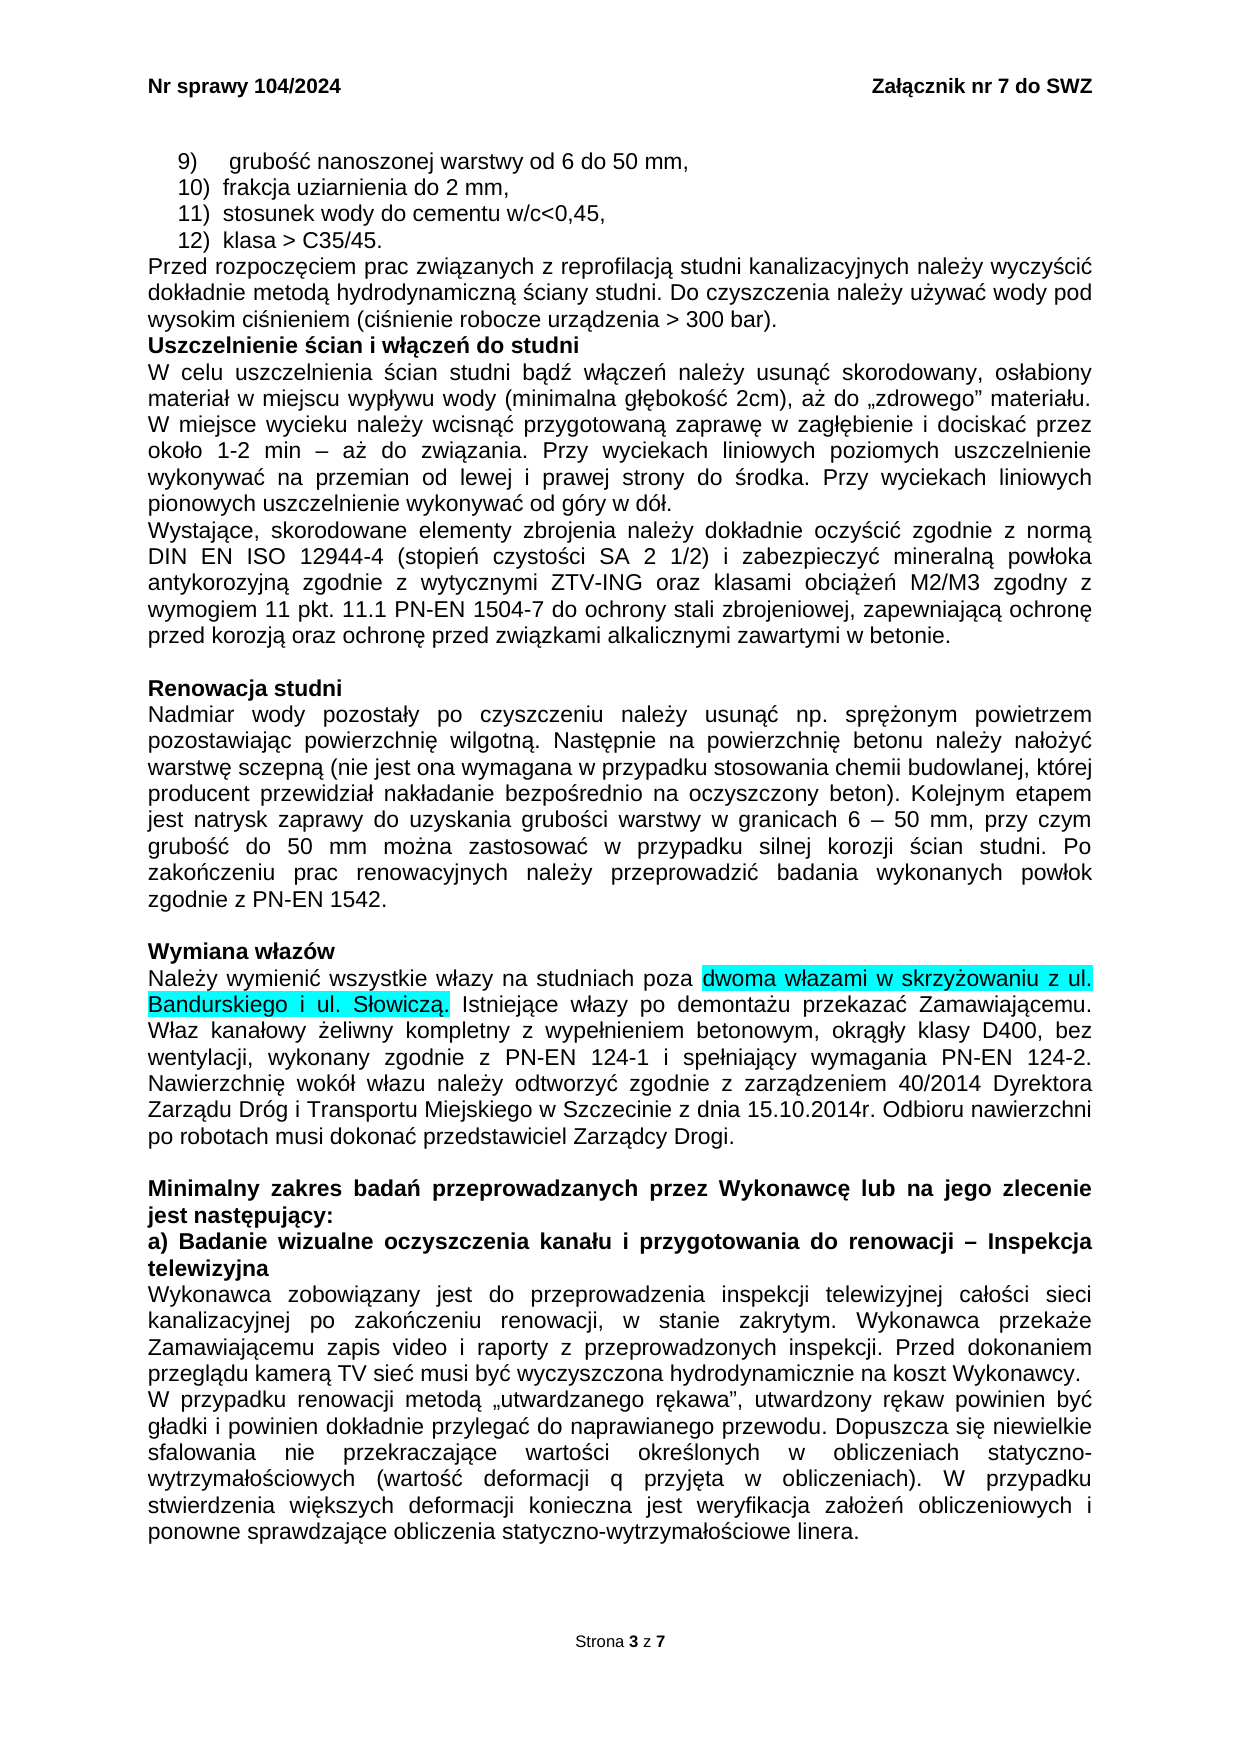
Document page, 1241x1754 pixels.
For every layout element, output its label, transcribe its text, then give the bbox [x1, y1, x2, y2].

text Minimalny zakres badań przeprowadzanych przez Wykonawcę lub na jego zlecenie jest następujący: [148, 1175, 1093, 1228]
text Przed rozpoczęciem prac związanych z reprofilacją studni kanalizacyjnych należy wyczyścić dokładnie metodą hydrodynamiczną ściany studni. Do czyszczenia należy używać wody pod wysokim ciśnieniem (ciśnienie robocze urządzenia > 300 bar). [148, 253, 1093, 332]
text W przypadku renowacji metodą „utwardzanego rękawa”, utwardzony rękaw powinien być gładki i powinien dokładnie przylegać do naprawianego przewodu. Dopuszcza się niewielkie sfalowania nie przekraczające wartości określonych w obliczeniach statyczno-wytrzymałościowych (wartość deformacji q przyjęta w obliczeniach). W przypadku stwierdzenia większych deformacji konieczna jest weryfikacja założeń obliczeniowych i ponowne sprawdzające obliczenia statyczno-wytrzymałościowe linera. [148, 1386, 1093, 1544]
text a) Badanie wizualne oczyszczenia kanału i przygotowania do renowacji – Inspekcja telewizyjna [148, 1228, 1093, 1281]
text Należy wymienić wszystkie włazy na studniach poza dwoma włazami w skrzyżowaniu z ul. Bandurskiego i ul. Słowiczą. Istniejące włazy po demontażu przekazać Zamawiającemu. Właz kanałowy żeliwny kompletny z wypełnieniem betonowym, okrągły klasy D400, bez wentylacji, wykonany zgodnie z PN-EN 124-1 i spełniający wymagania PN-EN 124-2. Nawierzchnię wokół włazu należy odtworzyć zgodnie z zarządzeniem 40/2014 Dyrektora Zarządu Dróg i Transportu Miejskiego w Szczecinie z dnia 15.10.2014r. Odbioru nawierzchni po robotach musi dokonać przedstawiciel Zarządcy Drogi. [148, 964, 1093, 1149]
text Nadmiar wody pozostały po czyszczeniu należy usunąć np. sprężonym powietrzem pozostawiając powierzchnię wilgotną. Następnie na powierzchnię betonu należy nałożyć warstwę sczepną (nie jest ona wymagana w przypadku stosowania chemii budowlanej, której producent przewidział nakładanie bezpośrednio na oczyszczony beton). Kolejnym etapem jest natrysk zaprawy do uzyskania grubości warstwy w granicach 6 – 50 mm, przy czym grubość do 50 mm można zastosować w przypadku silnej korozji ścian studni. Po zakończeniu prac renowacyjnych należy przeprowadzić badania wykonanych powłok zgodnie z PN-EN 1542. [148, 701, 1093, 912]
list stosunek wody do cementu w/c<0,45, [177, 200, 1093, 227]
text W celu uszczelnienia ścian studni bądź włączeń należy usunąć skorodowany, osłabiony materiał w miejscu wypływu wody (minimalna głębokość 2cm), aż do „zdrowego” materiału. W miejsce wycieku należy wcisnąć przygotowaną zaprawę w zagłębienie i dociskać przez około 1-2 min – aż do związania. Przy wyciekach liniowych poziomych uszczelnienie wykonywać na przemian od lewej i prawej strony do środka. Przy wyciekach liniowych pionowych uszczelnienie wykonywać od góry w dół. [148, 358, 1093, 517]
text Wykonawca zobowiązany jest do przeprowadzenia inspekcji telewizyjnej całości sieci kanalizacyjnej po zakończeniu renowacji, w stanie zakrytym. Wykonawca przekaże Zamawiającemu zapis video i raporty z przeprowadzonych inspekcji. Przed dokonaniem przeglądu kamerą TV sieć musi być wyczyszczona hydrodynamicznie na koszt Wykonawcy. [148, 1281, 1093, 1386]
text Uszczelnienie ścian i włączeń do studni [148, 332, 1093, 358]
list frakcja uziarnienia do 2 mm, [177, 174, 1093, 200]
text Wystające, skorodowane elementy zbrojenia należy dokładnie oczyścić zgodnie z normą DIN EN ISO 12944-4 (stopień czystości SA 2 1/2) i zabezpieczyć mineralną powłoka antykorozyjną zgodnie z wytycznymi ZTV-ING oraz klasami obciążeń M2/M3 zgodny z wymogiem 11 pkt. 11.1 PN-EN 1504-7 do ochrony stali zbrojeniowej, zapewniającą ochronę przed korozją oraz ochronę przed związkami alkalicznymi zawartymi w betonie. [148, 517, 1093, 648]
list klasa > C35/45. [177, 227, 1093, 253]
text Wymiana włazów [148, 938, 1093, 964]
text Renowacja studni [148, 675, 1093, 701]
list grubość nanoszonej warstwy od 6 do 50 mm, [177, 148, 1093, 174]
